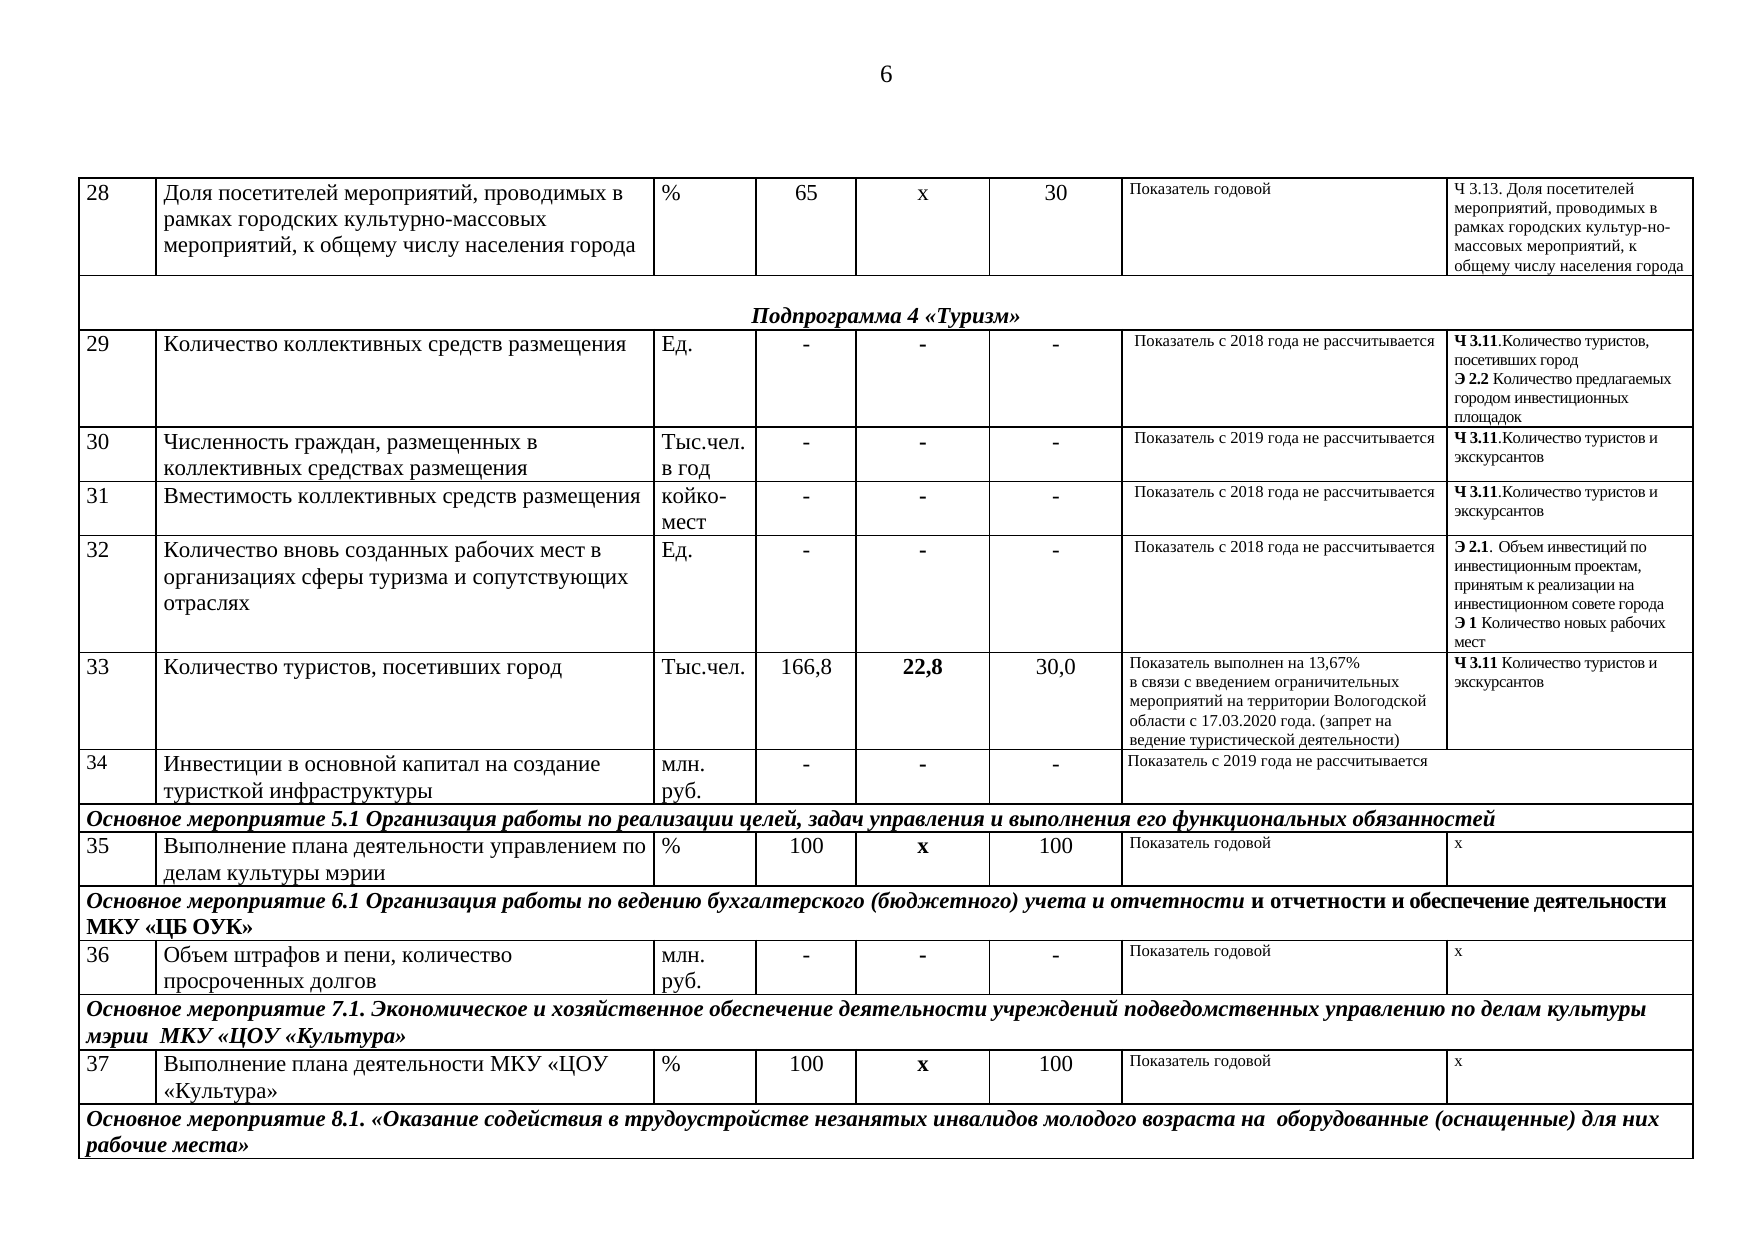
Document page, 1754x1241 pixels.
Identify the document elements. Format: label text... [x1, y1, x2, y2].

table_cell 100 [757, 1051, 855, 1103]
table_cell Показатель годовой [1123, 179, 1446, 274]
table_cell Доля посетителей мероприятий, проводимых в рамках городских культурно-массовых мероприятий, к общему числу населения города [157, 179, 653, 274]
table_cell Ч 3.11 Количество туристов и экскурсантов [1448, 653, 1692, 749]
table_cell Показатель годовой [1123, 941, 1446, 994]
table_cell Основное мероприятие 6.1 Организация работы по ведению бухгалтерского (бюджетного) учета и отчетности и отчетности и обеспечение деятельности МКУ «ЦБ ОУК» [80, 887, 1692, 939]
table_cell койко-мест [655, 482, 755, 535]
table_cell 36 [80, 941, 155, 994]
table_cell Показатель с 2019 года не рассчитывается [1123, 428, 1446, 481]
table_cell - [990, 331, 1121, 426]
table_cell 28 [80, 179, 155, 274]
table_cell 30 [80, 428, 155, 481]
table_cell Выполнение плана деятельности МКУ «ЦОУ «Культура» [157, 1051, 653, 1103]
table_cell - [757, 750, 855, 803]
table_cell х [857, 833, 989, 885]
table_cell 37 [80, 1051, 155, 1103]
table_cell 30 [990, 179, 1121, 274]
table_cell 33 [80, 653, 155, 749]
table_cell Показатель с 2018 года не рассчитывается [1123, 482, 1446, 535]
table_cell 100 [990, 833, 1121, 885]
table_cell 22,8 [857, 653, 989, 749]
table_cell Тыс.чел. [655, 653, 755, 749]
table_cell - [757, 331, 855, 426]
table_cell - [857, 941, 989, 994]
table_cell - [990, 941, 1121, 994]
table_cell Подпрограмма 4 «Туризм» [80, 276, 1692, 329]
table_cell Ед. [655, 331, 755, 426]
table_cell Выполнение плана деятельности управлением по делам культуры мэрии [157, 833, 653, 885]
table_cell - [990, 750, 1121, 803]
table_cell - [857, 428, 989, 481]
table_cell х [857, 1051, 989, 1103]
table_cell 31 [80, 482, 155, 535]
table_cell Ч 3.13. Доля посетителей мероприятий, проводимых в рамках городских культур-но-массовых мероприятий, к общему числу населения города [1448, 179, 1692, 274]
table_cell % [655, 179, 755, 274]
table_cell - [757, 428, 855, 481]
table_cell Тыс.чел. в год [655, 428, 755, 481]
table_cell % [655, 1051, 755, 1103]
table_cell Э 2.1. Объем инвестиций по инвестиционным проектам, принятым к реализации на инвестиционном совете города Э 1 Количество новых рабочих мест [1448, 536, 1692, 651]
table_cell х [1448, 941, 1692, 994]
table_cell 166,8 [757, 653, 855, 749]
table_cell - [990, 428, 1121, 481]
table_cell - [857, 482, 989, 535]
table_cell Количество коллективных средств размещения [157, 331, 653, 426]
table_cell 35 [80, 833, 155, 885]
table_cell Показатель с 2018 года не рассчитывается [1123, 331, 1446, 426]
table_cell Ч 3.11.Количество туристов и экскурсантов [1448, 482, 1692, 535]
table_cell Количество вновь созданных рабочих мест в организациях сферы туризма и сопутствующих отраслях [157, 536, 653, 651]
table_cell 100 [757, 833, 855, 885]
table_cell 29 [80, 331, 155, 426]
table_cell Ч 3.11.Количество туристов, посетивших город Э 2.2 Количество предлагаемых городом инвестиционных площадок [1448, 331, 1692, 426]
table_cell Показатель с 2018 года не рассчитывается [1123, 536, 1446, 651]
table_cell 32 [80, 536, 155, 651]
table_cell - [990, 536, 1121, 651]
table_cell - [757, 536, 855, 651]
table_cell - [757, 941, 855, 994]
table_cell - [757, 482, 855, 535]
table_cell Количество туристов, посетивших город [157, 653, 653, 749]
table_cell - [857, 331, 989, 426]
table_cell 65 [757, 179, 855, 274]
table_cell Основное мероприятие 7.1. Экономическое и хозяйственное обеспечение деятельности учреждений подведомственных управлению по делам культуры мэрии МКУ «ЦОУ «Культура» [80, 995, 1692, 1049]
table_cell Объем штрафов и пени, количество просроченных долгов [157, 941, 653, 994]
table_cell 30,0 [990, 653, 1121, 749]
table_cell - [990, 482, 1121, 535]
table_cell Показатель годовой [1123, 1051, 1446, 1103]
table_cell Показатель выполнен на 13,67% в связи с введением ограничительных мероприятий на территории Вологодской области с 17.03.2020 года. (запрет на ведение туристической деятельности) [1123, 653, 1446, 749]
table_cell Основное мероприятие 5.1 Организация работы по реализации целей, задач управления и выполнения его функциональных обязанностей [80, 805, 1692, 831]
table_cell Численность граждан, размещенных в коллективных средствах размещения [157, 428, 653, 481]
table_cell 100 [990, 1051, 1121, 1103]
table_cell - [857, 536, 989, 651]
table_cell - [857, 750, 989, 803]
table_cell х [857, 179, 989, 274]
table_cell Вместимость коллективных средств размещения [157, 482, 653, 535]
table_cell млн. руб. [655, 941, 755, 994]
table_cell Основное мероприятие 8.1. «Оказание содействия в трудоустройстве незанятых инвалидов молодого возраста на оборудованные (оснащенные) для них рабочие места» [80, 1105, 1692, 1157]
table_cell Показатель годовой [1123, 833, 1446, 885]
table_cell % [655, 833, 755, 885]
table_cell х [1448, 1051, 1692, 1103]
table_cell 34 [80, 750, 155, 803]
table_cell Инвестиции в основной капитал на создание туристкой инфраструктуры [157, 750, 653, 803]
table_cell Показатель с 2019 года не рассчитывается [1123, 750, 1692, 803]
table_cell Ч 3.11.Количество туристов и экскурсантов [1448, 428, 1692, 481]
table_cell Ед. [655, 536, 755, 651]
table_cell х [1448, 833, 1692, 885]
table_cell млн. руб. [655, 750, 755, 803]
